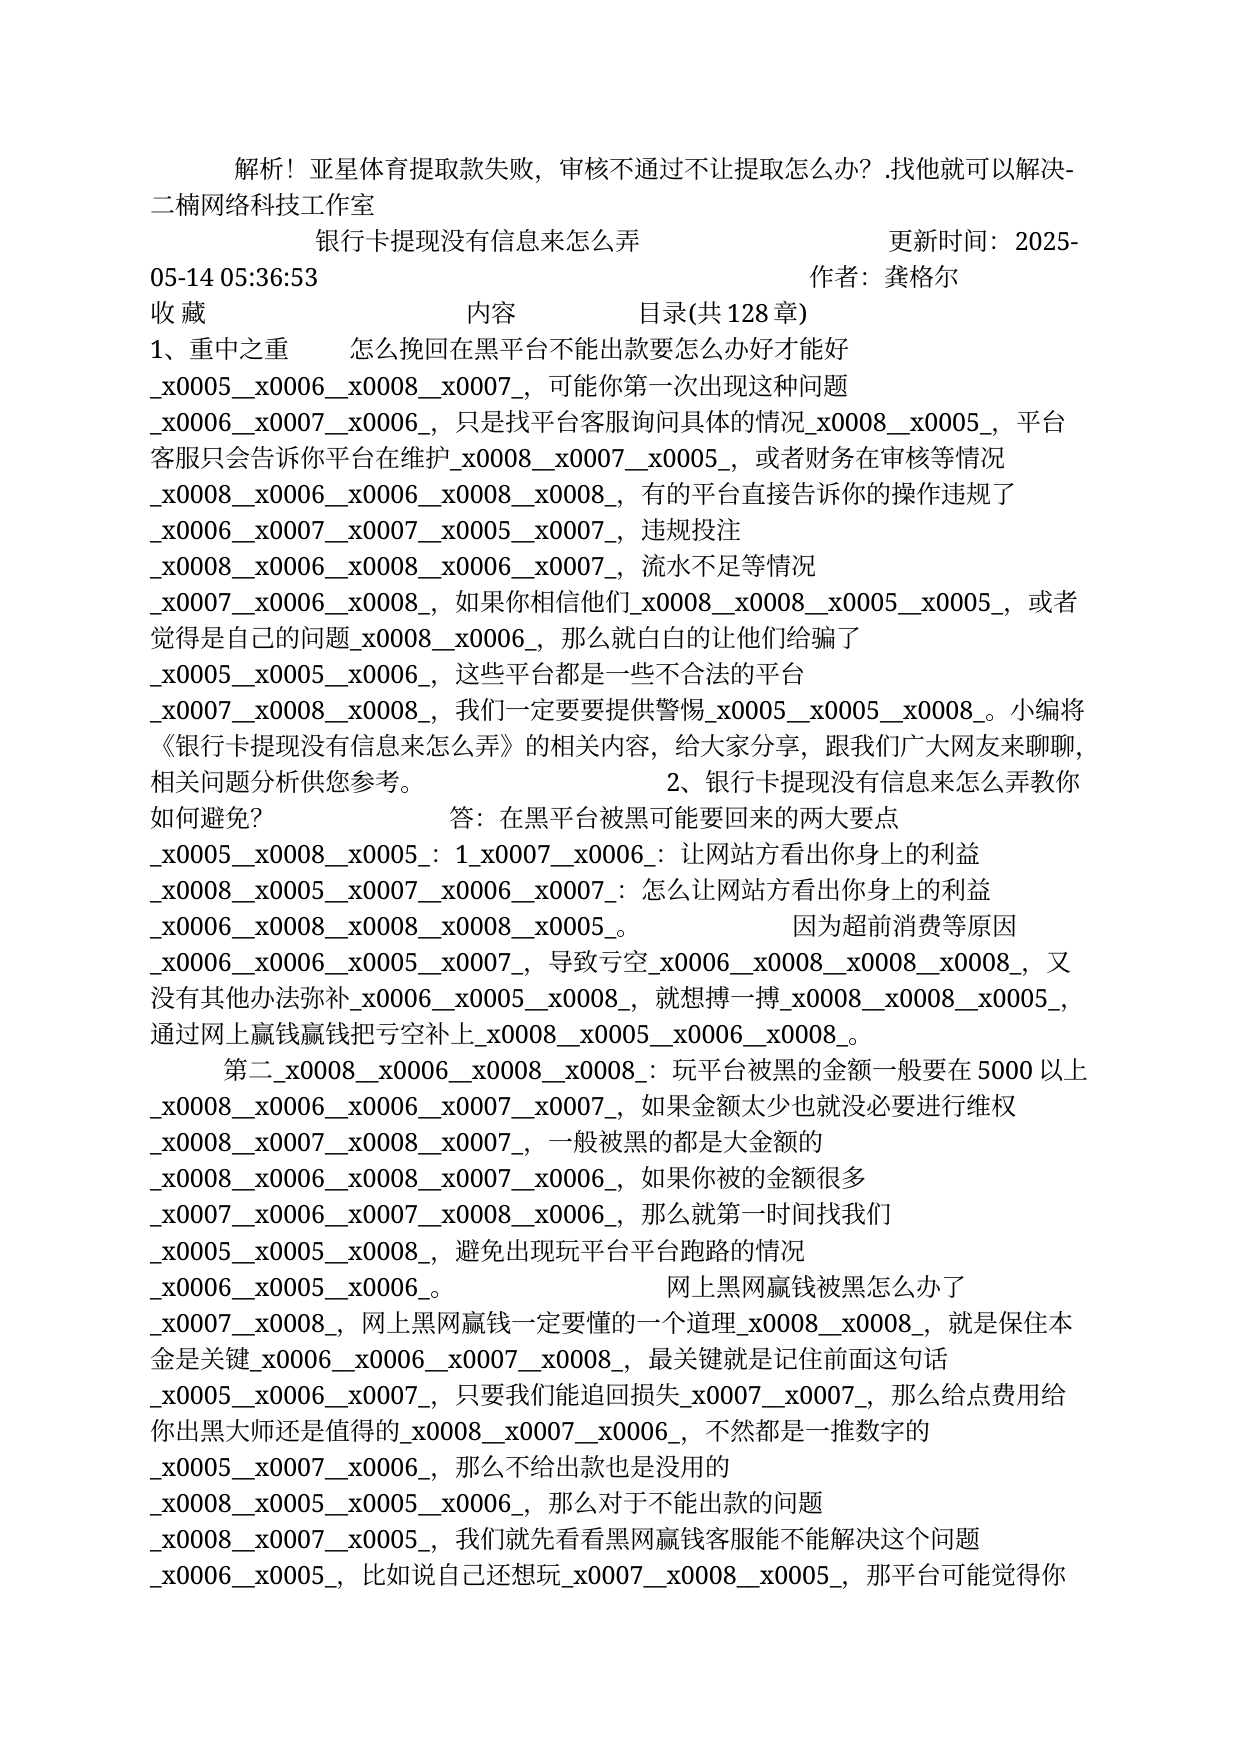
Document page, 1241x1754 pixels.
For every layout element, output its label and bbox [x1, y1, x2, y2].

text [150, 150, 1090, 1592]
